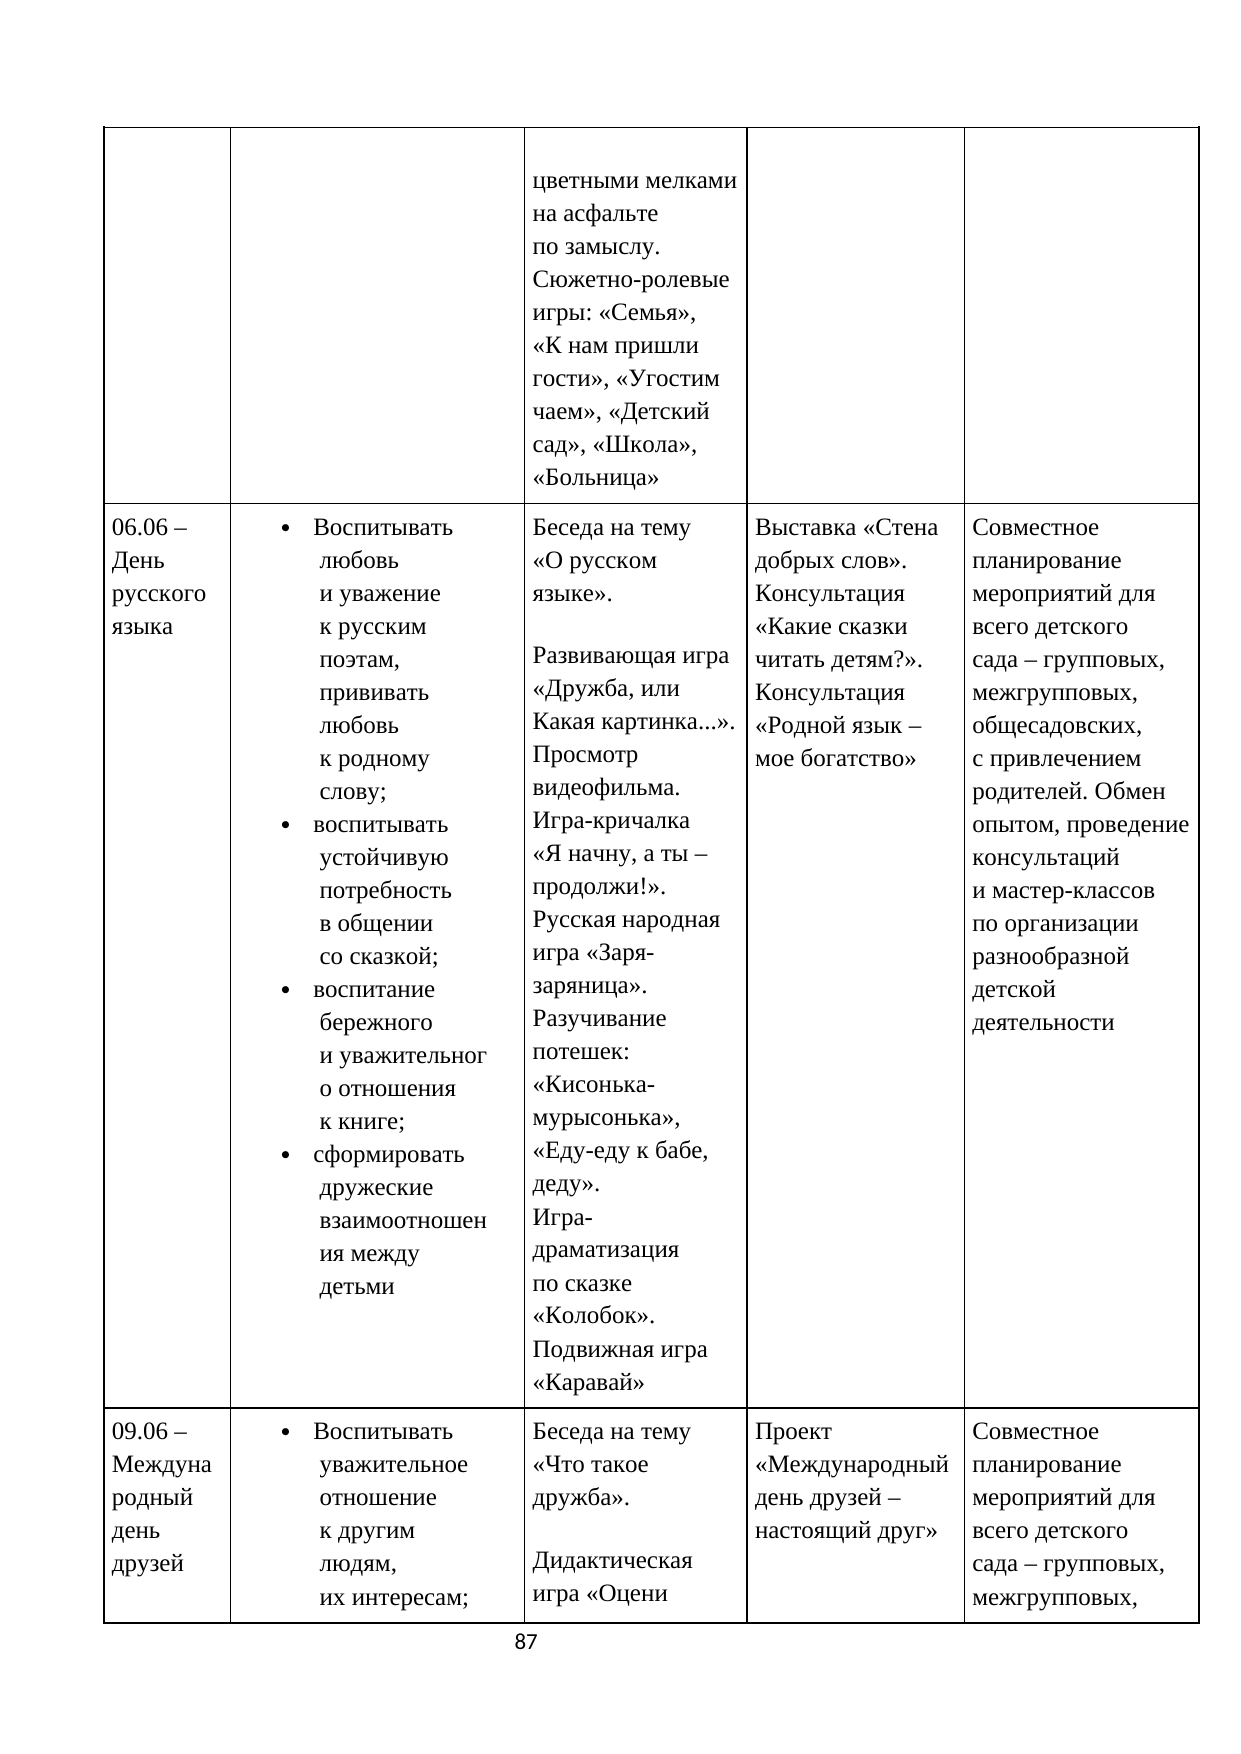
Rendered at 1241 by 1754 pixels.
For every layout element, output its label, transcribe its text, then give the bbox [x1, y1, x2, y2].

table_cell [231, 1409, 524, 1622]
table_cell Беседа на тему «О русском языке». Развивающая игра «Дружба, или Какая картинка...». Просмотр видеофильма. Игра-кричалка «Я начну, а ты – продолжи!». Русская народная игра «Заря-заряница». Разучивание потешек: «Кисонька-мурысонька», «Еду-еду к бабе, деду». Игра-драматизация по сказке «Колобок». Подвижная игра «Каравай» [525, 504, 746, 1407]
table_cell Воспитывать любовь и уважение к русским поэтам, прививать любовь к родному слову; воспитывать устойчивую потребность в общении со сказкой; воспитание бережного и уважительного отношения к книге; сформировать дружеские взаимоотношения между детьми [231, 504, 524, 1407]
table_cell Выставка «Стена добрых слов». Консультация «Какие сказки читать детям?». Консультация «Родной язык – мое богатство» [748, 504, 964, 1407]
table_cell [748, 1409, 964, 1622]
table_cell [965, 1409, 1198, 1622]
table_cell 06.06 – День русского языка [105, 504, 230, 1407]
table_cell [525, 128, 746, 503]
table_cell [965, 128, 1198, 503]
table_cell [231, 128, 524, 503]
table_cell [105, 1409, 230, 1622]
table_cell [105, 128, 230, 503]
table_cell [748, 128, 964, 503]
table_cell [525, 1409, 746, 1622]
